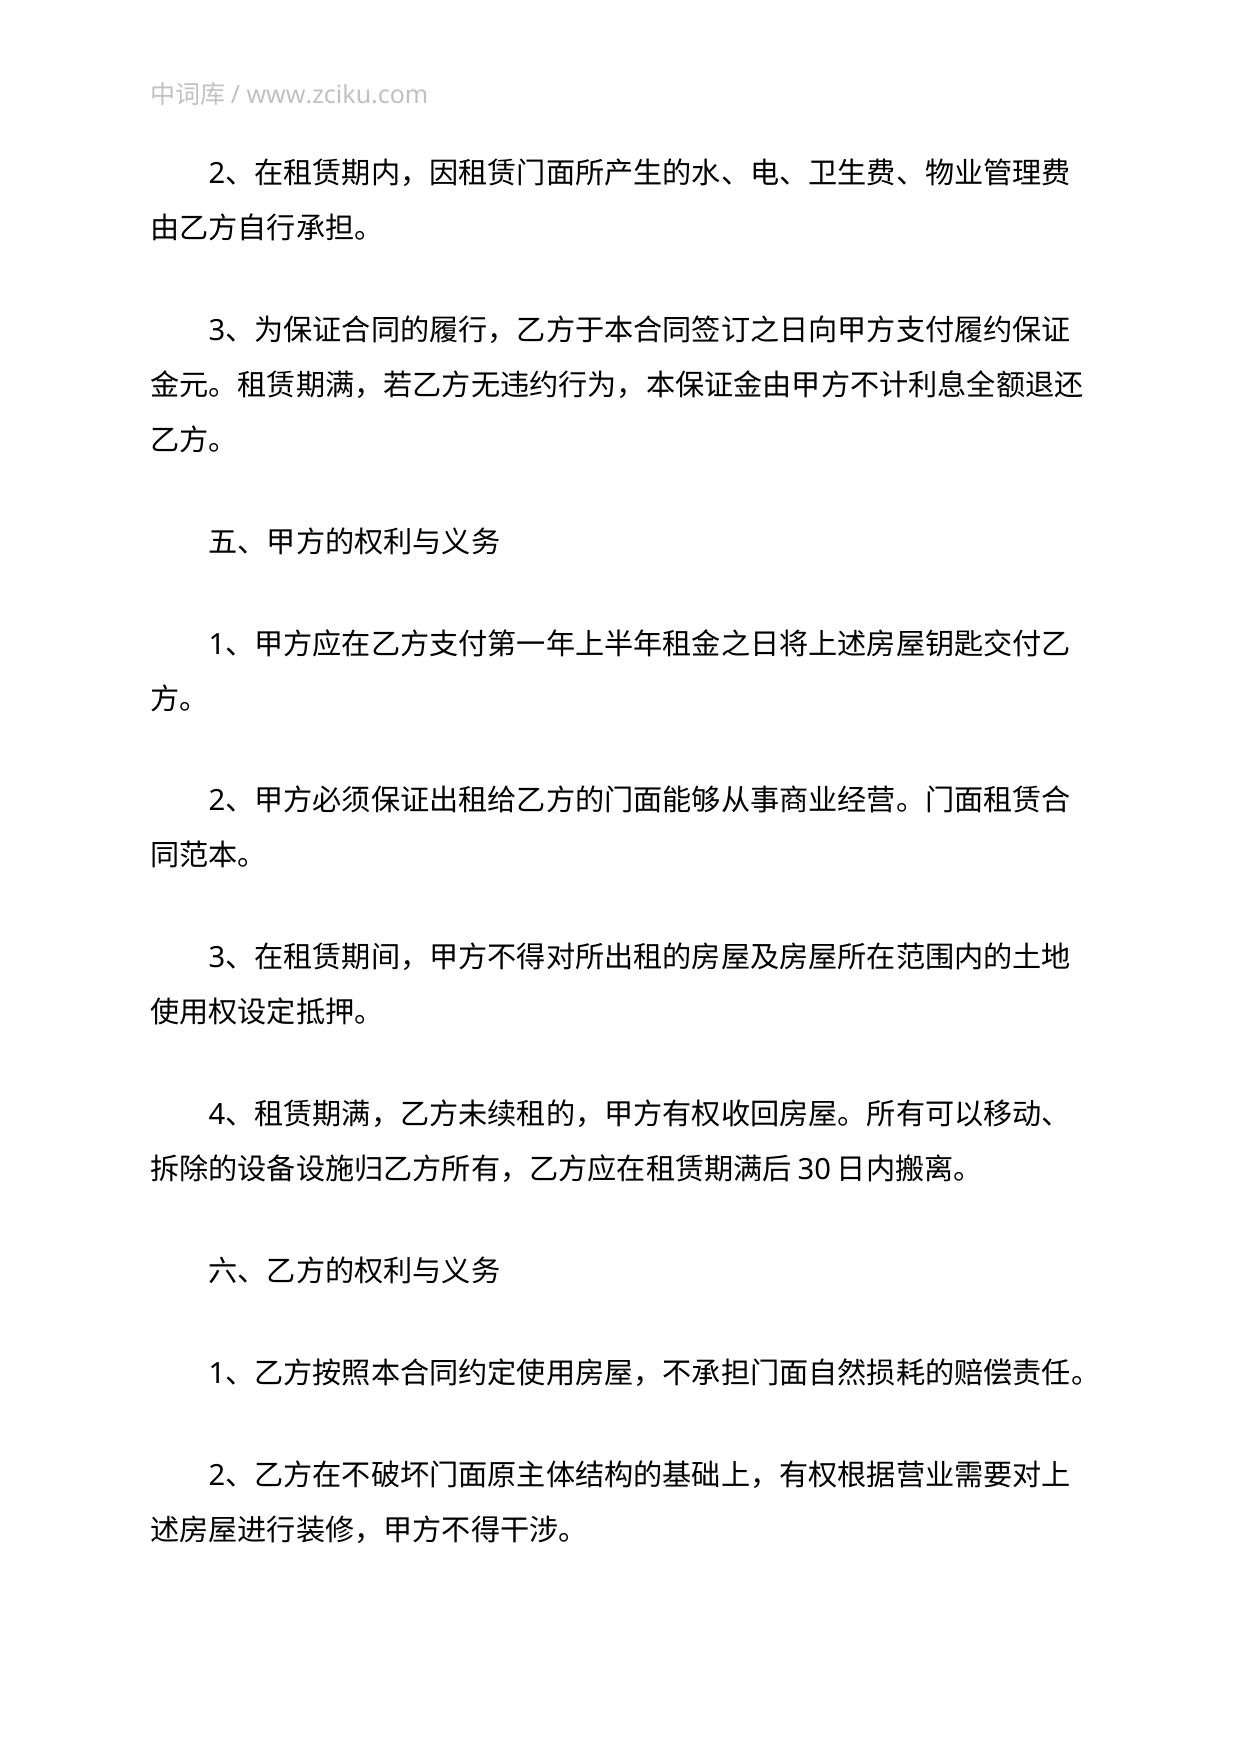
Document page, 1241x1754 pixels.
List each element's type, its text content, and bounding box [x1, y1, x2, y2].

text 3、在租赁期间，甲方不得对所出租的房屋及房屋所在范围内的土地使用权设定抵押。 [150, 934, 1090, 1031]
text 六、乙方的权利与义务 [150, 1247, 1090, 1290]
text 五、甲方的权利与义务 [150, 518, 1090, 561]
text 1、乙方按照本合同约定使用房屋，不承担门面自然损耗的赔偿责任。 [150, 1349, 1090, 1392]
text 2、甲方必须保证出租给乙方的门面能够从事商业经营。门面租赁合同范本。 [150, 777, 1090, 874]
text 2、在租赁期内，因租赁门面所产生的水、电、卫生费、物业管理费由乙方自行承担。 [150, 150, 1090, 247]
text 3、为保证合同的履行，乙方于本合同签订之日向甲方支付履约保证金元。租赁期满，若乙方无违约行为，本保证金由甲方不计利息全额退还乙方。 [150, 307, 1090, 459]
text 2、乙方在不破坏门面原主体结构的基础上，有权根据营业需要对上述房屋进行装修，甲方不得干涉。 [150, 1451, 1090, 1548]
text 4、租赁期满，乙方未续租的，甲方有权收回房屋。所有可以移动、拆除的设备设施归乙方所有，乙方应在租赁期满后30日内搬离。 [150, 1091, 1090, 1188]
text 1、甲方应在乙方支付第一年上半年租金之日将上述房屋钥匙交付乙方。 [150, 620, 1090, 717]
